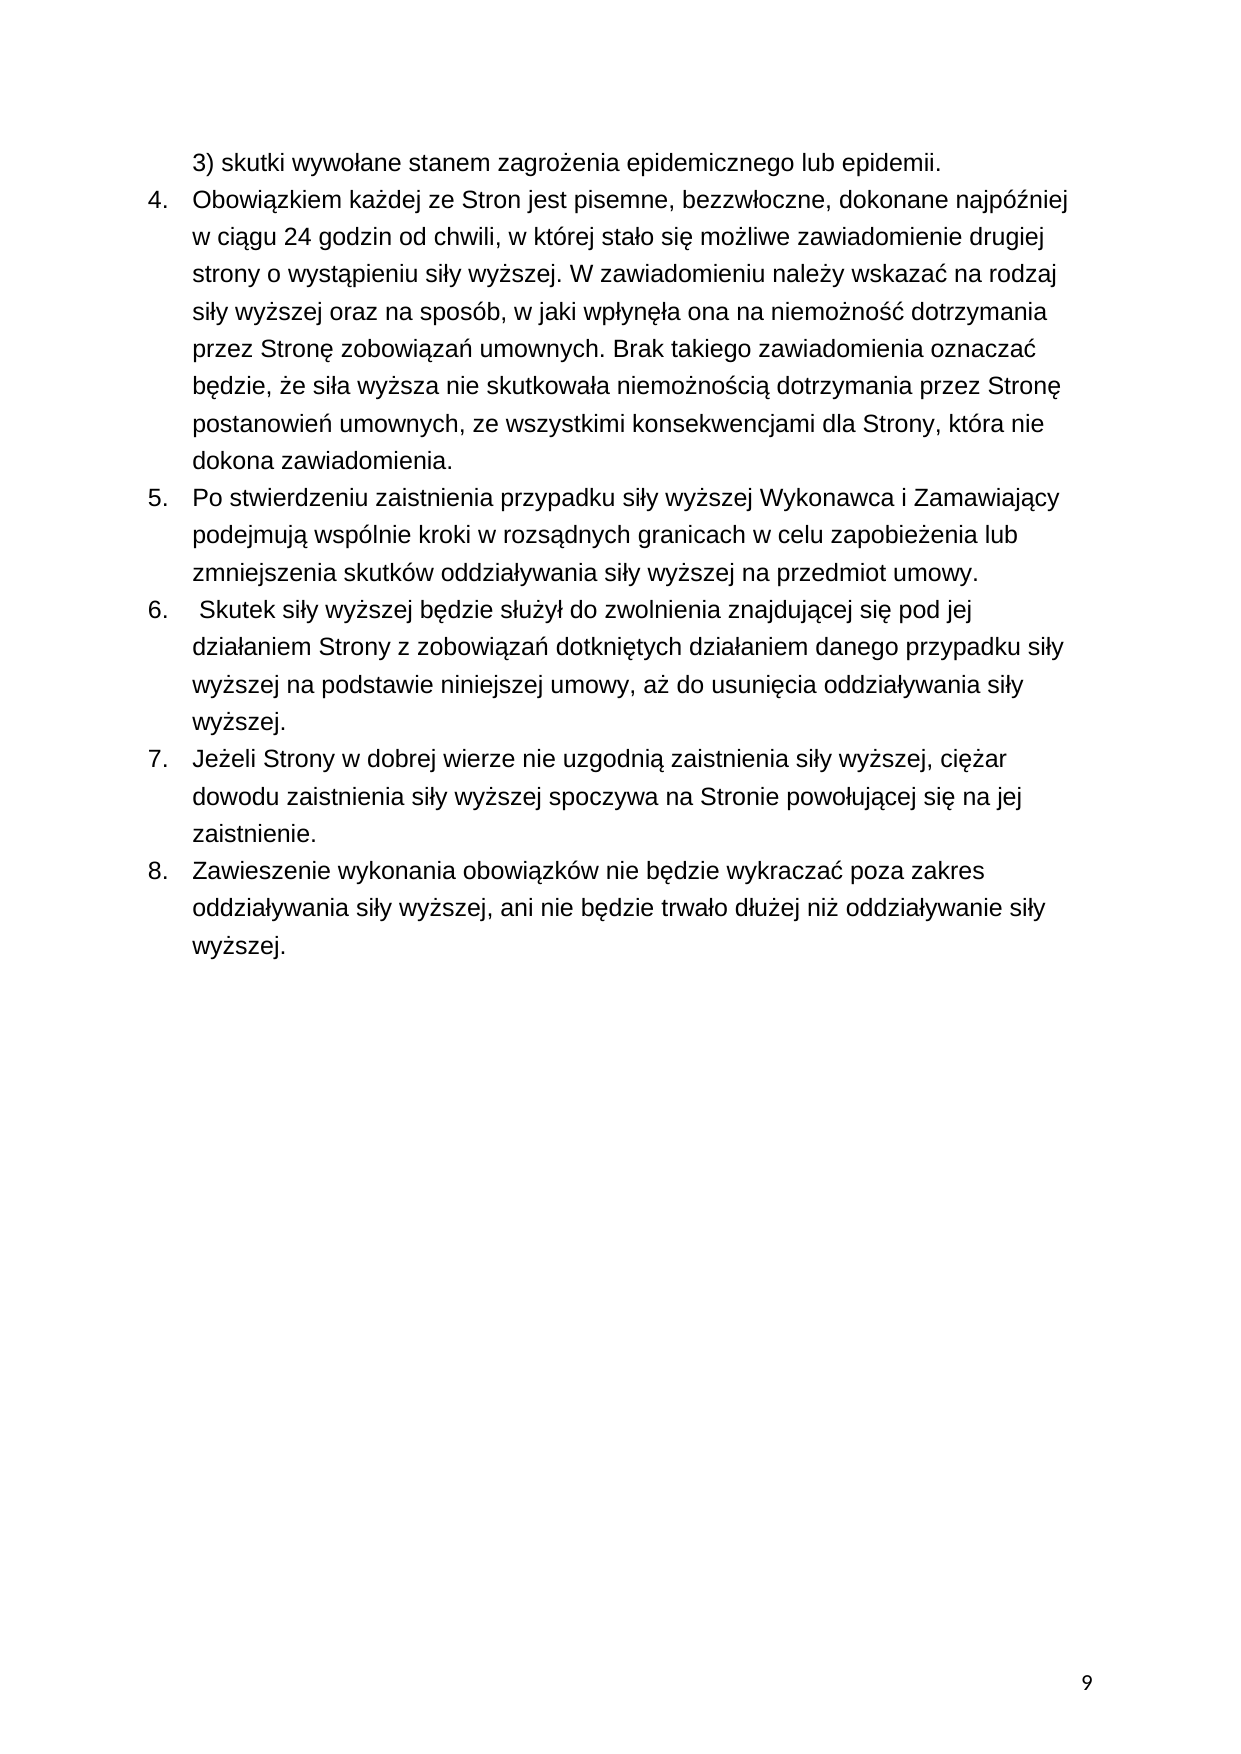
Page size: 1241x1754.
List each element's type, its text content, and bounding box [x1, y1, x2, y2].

list Obowiązkiem każdej ze Stron jest pisemne, bezzwłoczne, dokonane najpóźniej w ciągu 24 godzin od chwili, w której stało się możliwe zawiadomienie drugiej strony o wystąpieniu siły wyższej. W zawiadomieniu należy wskazać na rodzaj siły wyższej oraz na sposób, w jaki wpłynęła ona na niemożność dotrzymania przez Stronę zobowiązań umownych. Brak takiego zawiadomienia oznaczać będzie, że siła wyższa nie skutkowała niemożnością dotrzymania przez Stronę postanowień umownych, ze wszystkimi konsekwencjami dla Strony, która nie dokona zawiadomienia. [148, 185, 1093, 475]
text 3) skutki wywołane stanem zagrożenia epidemicznego lub epidemii. [192, 148, 1093, 176]
list Po stwierdzeniu zaistnienia przypadku siły wyższej Wykonawca i Zamawiający podejmują wspólnie kroki w rozsądnych granicach w celu zapobieżenia lub zmniejszenia skutków oddziaływania siły wyższej na przedmiot umowy. [148, 483, 1093, 587]
list Jeżeli Strony w dobrej wierze nie uzgodnią zaistnienia siły wyższej, ciężar dowodu zaistnienia siły wyższej spoczywa na Stronie powołującej się na jej zaistnienie. [148, 744, 1093, 848]
list Zawieszenie wykonania obowiązków nie będzie wykraczać poza zakres oddziaływania siły wyższej, ani nie będzie trwało dłużej niż oddziaływanie siły wyższej. [148, 856, 1093, 959]
list Skutek siły wyższej będzie służył do zwolnienia znajdującej się pod jej działaniem Strony z zobowiązań dotkniętych działaniem danego przypadku siły wyższej na podstawie niniejszej umowy, aż do usunięcia oddziaływania siły wyższej. [148, 595, 1093, 736]
